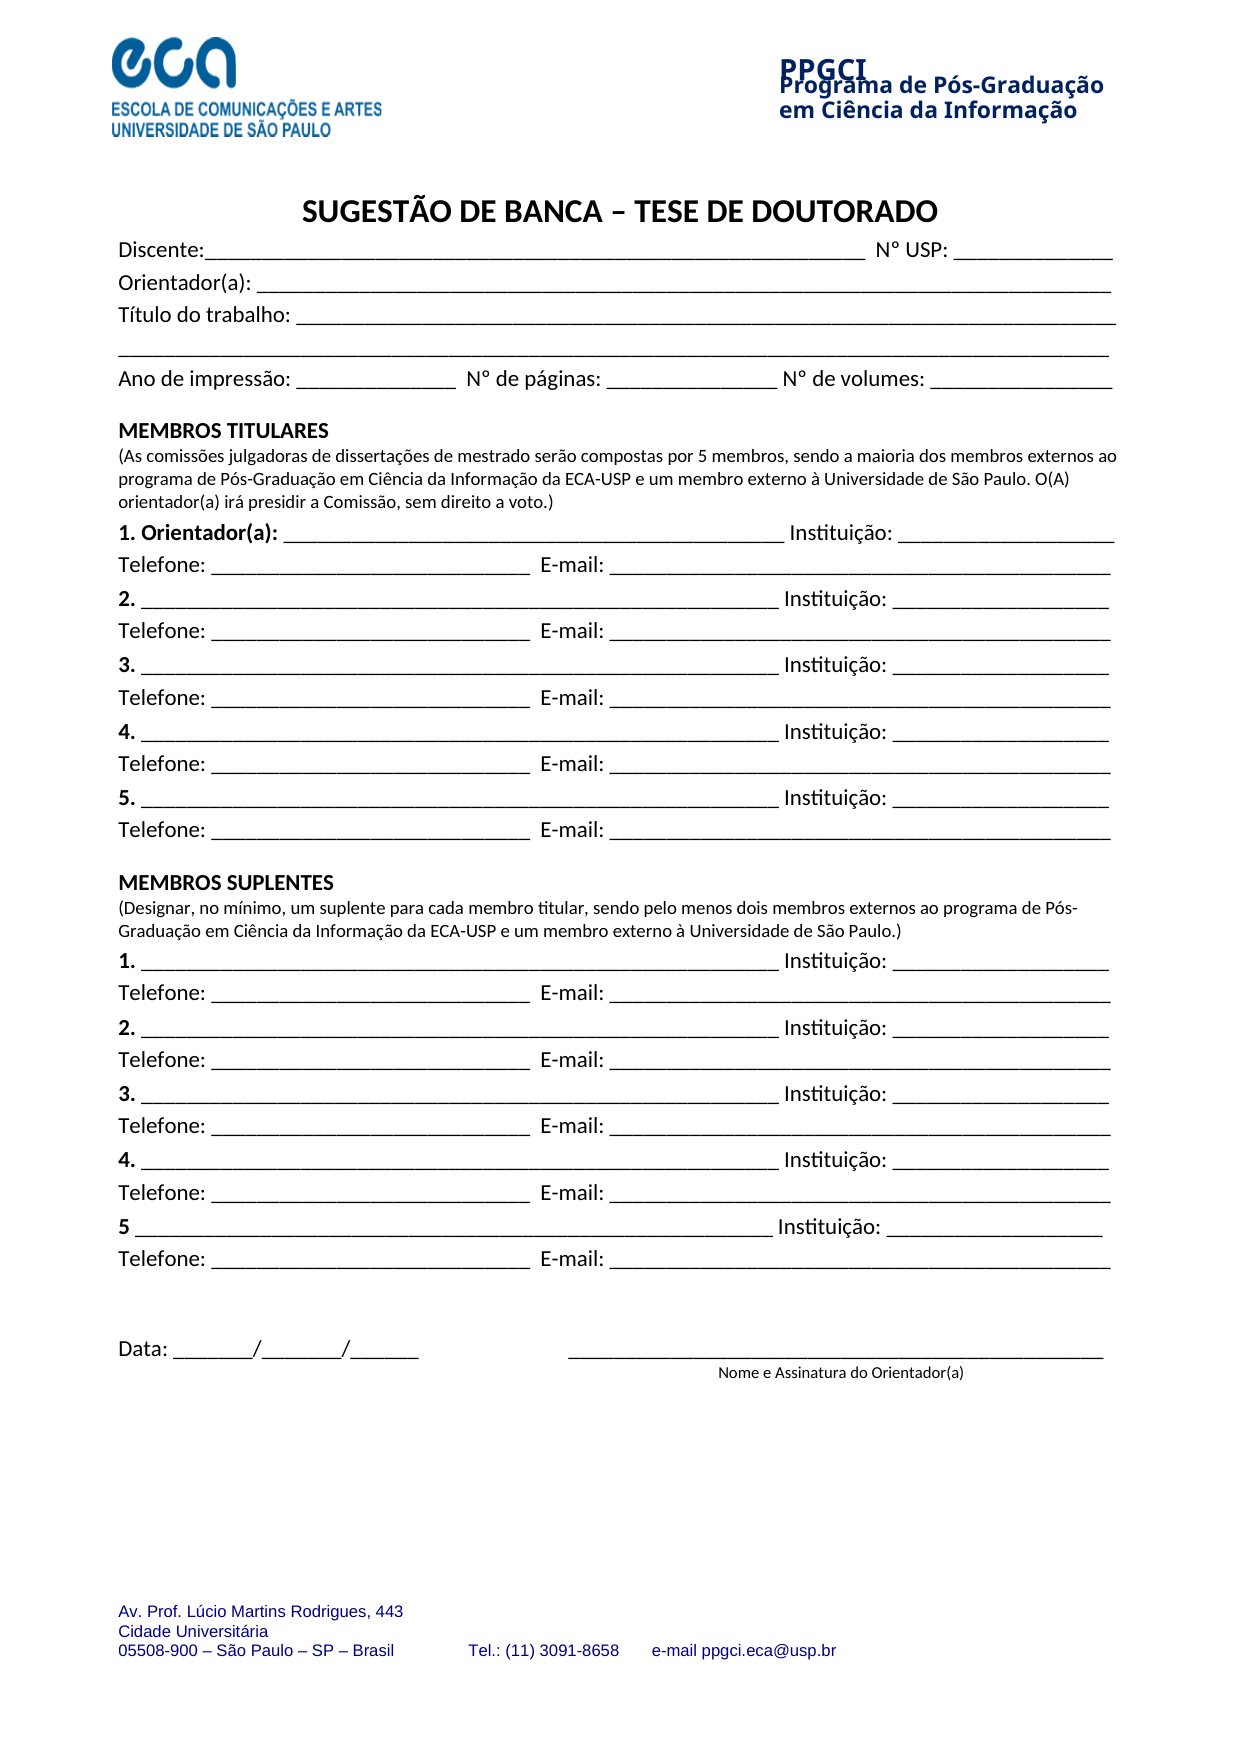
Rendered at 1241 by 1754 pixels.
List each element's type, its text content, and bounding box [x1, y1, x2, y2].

text Nome e Assinatura do Orientador(a) [118, 1362, 1122, 1382]
text Telefone: ____________________________ E-mail: ____________________________________________ [118, 550, 1122, 578]
picture [112, 37, 382, 137]
text Telefone: ____________________________ E-mail: ____________________________________________ [118, 816, 1122, 844]
text MEMBROS TITULARES [118, 417, 1122, 445]
text 3. ________________________________________________________ Instituição: ___________________ [118, 1079, 1122, 1107]
text 5 ________________________________________________________ Instituição: ___________________ [118, 1212, 1122, 1240]
text 2. ________________________________________________________ Instituição: ___________________ [118, 584, 1122, 612]
text Telefone: ____________________________ E-mail: ____________________________________________ [118, 978, 1122, 1006]
text Telefone: ____________________________ E-mail: ____________________________________________ [118, 749, 1122, 777]
text Telefone: ____________________________ E-mail: ____________________________________________ [118, 1178, 1122, 1206]
text MEMBROS SUPLENTES [118, 868, 1122, 896]
text 4. ________________________________________________________ Instituição: ___________________ [118, 717, 1122, 745]
text Orientador(a): ___________________________________________________________________________ [118, 268, 1122, 296]
text Telefone: ____________________________ E-mail: ____________________________________________ [118, 1045, 1122, 1073]
text 3. ________________________________________________________ Instituição: ___________________ [118, 651, 1122, 678]
text 5. ________________________________________________________ Instituição: ___________________ [118, 783, 1122, 811]
text SUGESTÃO DE BANCA – TESE DE DOUTORADO [118, 191, 1122, 231]
text (As comissões julgadoras de dissertações de mestrado serão compostas por 5 membros, sendo a maioria dos membros externos ao programa de Pós-Graduação em Ciência da Informação da ECA-USP e um membro externo à Universidade de São Paulo. O(A) orientador(a) irá presidir a Comissão, sem direito a voto.) [118, 445, 1122, 513]
text 1. Orientador(a): ____________________________________________ Instituição: ___________________ [118, 518, 1122, 546]
text Discente:__________________________________________________________ Nº USP: ______________ [118, 235, 1122, 263]
text Data: _______/_______/______ _______________________________________________ [118, 1334, 1122, 1362]
text Ano de impressão: ______________ Nº de páginas: _______________ Nº de volumes: ________________ [118, 364, 1122, 392]
text 2. ________________________________________________________ Instituição: ___________________ [118, 1013, 1122, 1041]
text Telefone: ____________________________ E-mail: ____________________________________________ [118, 683, 1122, 711]
text Título do trabalho: ________________________________________________________________________ [118, 300, 1122, 328]
text (Designar, no mínimo, um suplente para cada membro titular, sendo pelo menos dois membros externos ao programa de Pós-Graduação em Ciência da Informação da ECA-USP e um membro externo à Universidade de São Paulo.) [118, 896, 1122, 942]
text _______________________________________________________________________________________ [118, 332, 1122, 360]
text 4. ________________________________________________________ Instituição: ___________________ [118, 1146, 1122, 1173]
text Telefone: ____________________________ E-mail: ____________________________________________ [118, 616, 1122, 644]
text Telefone: ____________________________ E-mail: ____________________________________________ [118, 1111, 1122, 1139]
text 1. ________________________________________________________ Instituição: ___________________ [118, 946, 1122, 974]
text Telefone: ____________________________ E-mail: ____________________________________________ [118, 1244, 1122, 1272]
